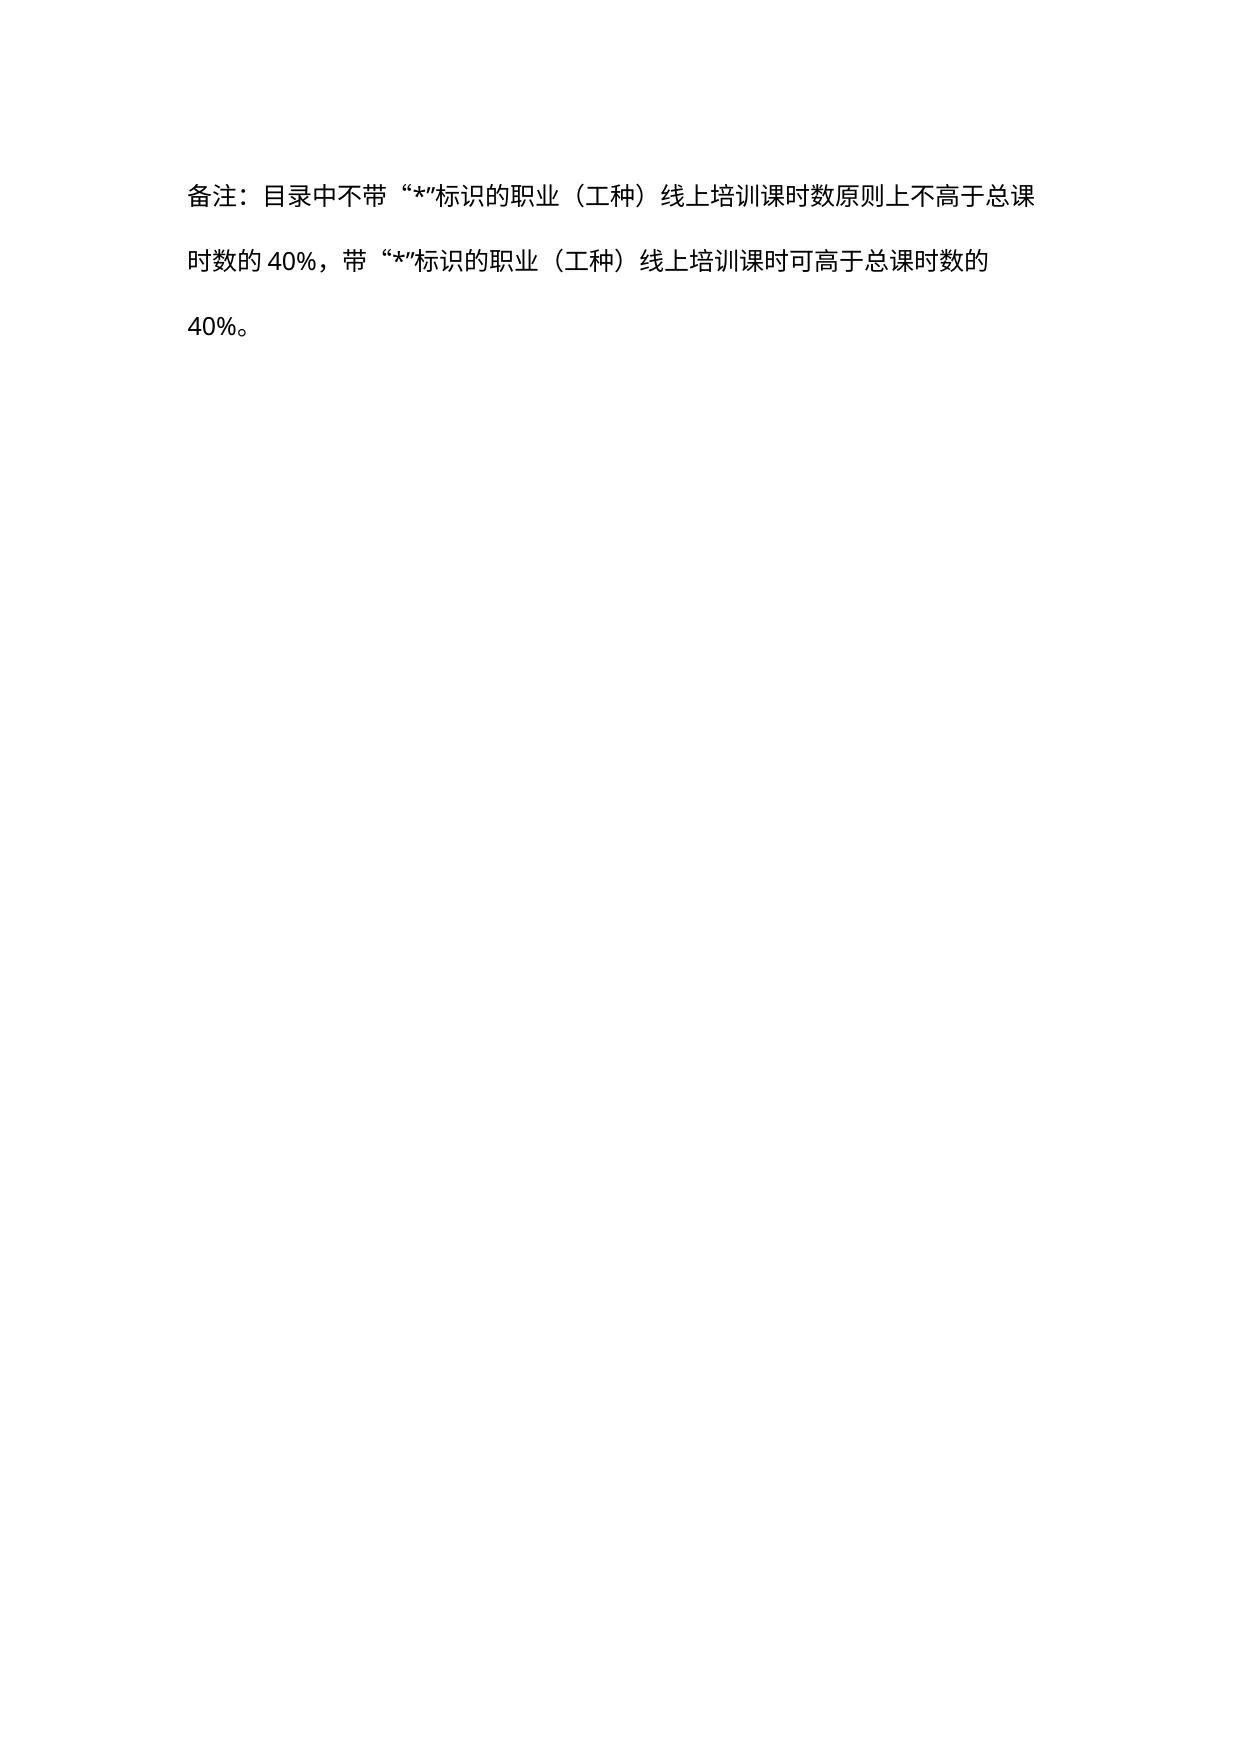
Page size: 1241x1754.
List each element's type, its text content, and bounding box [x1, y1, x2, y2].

text 备注：目录中不带“*”标识的职业（工种）线上培训课时数原则上不高于总课时数的40%，带“*”标识的职业（工种）线上培训课时可高于总课时数的40%。 [187, 162, 1053, 357]
